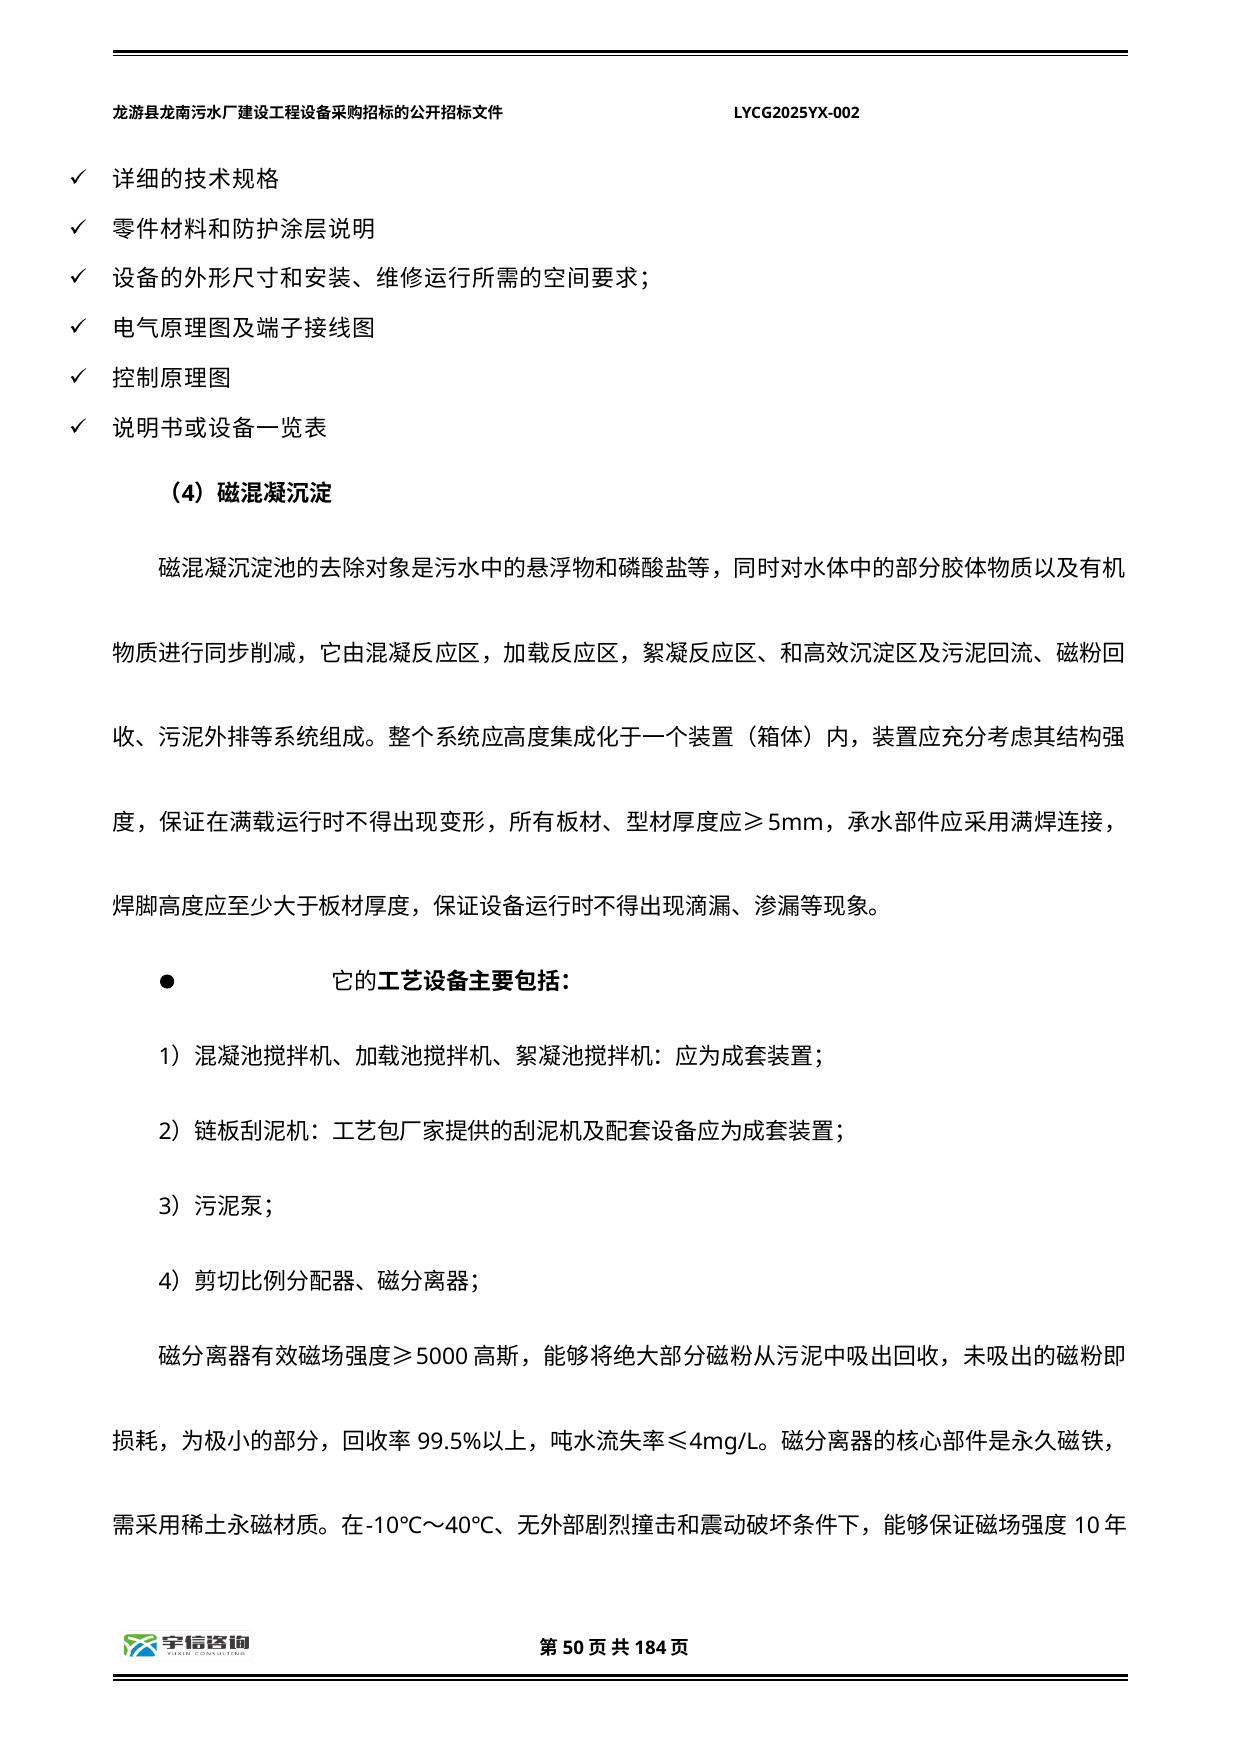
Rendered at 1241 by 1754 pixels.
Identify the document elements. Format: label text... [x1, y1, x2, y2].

list 说明书或设备一览表 [69, 410, 1128, 443]
text （4）磁混凝沉淀 [112, 459, 1128, 524]
text 磁混凝沉淀池的去除对象是污水中的悬浮物和磷酸盐等，同时对水体中的部分胶体物质以及有机物质进行同步削减，它由混凝反应区，加载反应区，絮凝反应区、和高效沉淀区及污泥回流、磁粉回收、污泥外排等系统组成。整个系统应高度集成化于一个装置（箱体）内，装置应充分考虑其结构强度，保证在满载运行时不得出现变形，所有板材、型材厚度应≥5mm，承水部件应采用满焊连接，焊脚高度应至少大于板材厚度，保证设备运行时不得出现滴漏、渗漏等现象。 [112, 534, 1128, 937]
list 设备的外形尺寸和安装、维修运行所需的空间要求； [69, 260, 1128, 293]
list 零件材料和防护涂层说明 [69, 211, 1128, 244]
list 详细的技术规格 [69, 161, 1128, 194]
picture [120, 1630, 253, 1661]
list 控制原理图 [69, 360, 1128, 393]
text 3）污泥泵； [112, 1172, 1128, 1237]
list 它的工艺设备主要包括： [112, 947, 1128, 1012]
text 1）混凝池搅拌机、加载池搅拌机、絮凝池搅拌机：应为成套装置； [112, 1022, 1128, 1087]
text 4）剪切比例分配器、磁分离器； [112, 1247, 1128, 1312]
list 电气原理图及端子接线图 [69, 310, 1128, 343]
text 2）链板刮泥机：工艺包厂家提供的刮泥机及配套设备应为成套装置； [112, 1097, 1128, 1162]
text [112, 1322, 1128, 1556]
